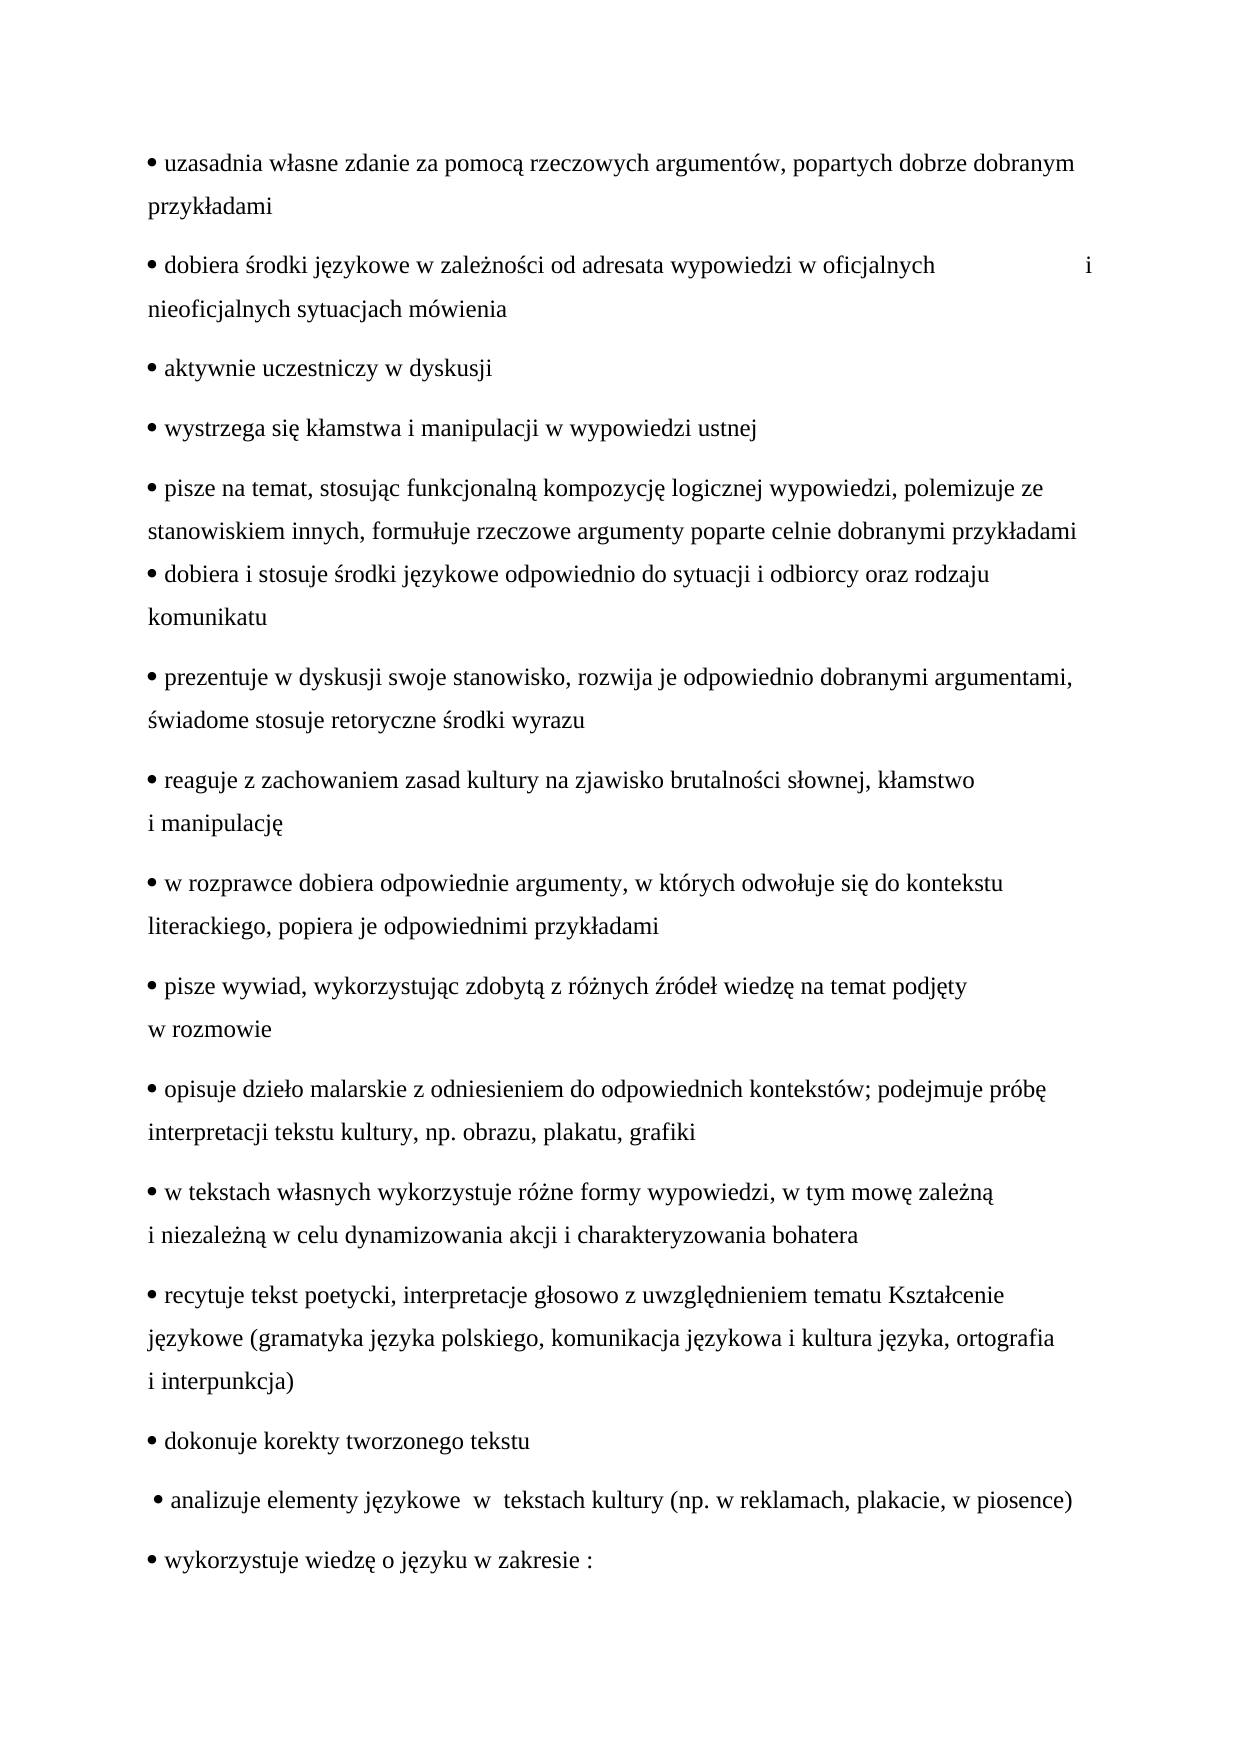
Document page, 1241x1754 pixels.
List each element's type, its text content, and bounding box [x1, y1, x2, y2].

text w tekstach własnych wykorzystuje różne formy wypowiedzi, w tym mowę zależną i niezależną w celu dynamizowania akcji i charakteryzowania bohatera [148, 1177, 1093, 1249]
text reaguje z zachowaniem zasad kultury na zjawisko brutalności słownej, kłamstwo i manipulację [148, 765, 1093, 837]
text pisze wywiad, wykorzystując zdobytą z różnych źródeł wiedzę na temat podjęty w rozmowie [148, 971, 1093, 1043]
text pisze na temat, stosując funkcjonalną kompozycję logicznej wypowiedzi, polemizuje ze stanowiskiem innych, formułuje rzeczowe argumenty poparte celnie dobranymi przykładami dobiera i stosuje środki językowe odpowiednio do sytuacji i odbiorcy oraz rodzaju komunikatu [148, 473, 1093, 631]
text w rozprawce dobiera odpowiednie argumenty, w których odwołuje się do kontekstu literackiego, popiera je odpowiednimi przykładami [148, 868, 1093, 940]
text wystrzega się kłamstwa i manipulacji w wypowiedzi ustnej [148, 413, 1093, 442]
text dokonuje korekty tworzonego tekstu [148, 1426, 1093, 1454]
text analizuje elementy językowe w tekstach kultury (np. w reklamach, plakacie, w piosence) [148, 1486, 1093, 1514]
text uzasadnia własne zdanie za pomocą rzeczowych argumentów, popartych dobrze dobranym przykładami [148, 148, 1093, 219]
text recytuje tekst poetycki, interpretacje głosowo z uwzględnieniem tematu Kształcenie językowe (gramatyka języka polskiego, komunikacja językowa i kultura języka, ortografia i interpunkcja) [148, 1280, 1093, 1395]
text dobiera środki językowe w zależności od adresata wypowiedzi w oficjalnych i nieoficjalnych sytuacjach mówienia [148, 251, 1093, 322]
text opisuje dzieło malarskie z odniesieniem do odpowiednich kontekstów; podejmuje próbę interpretacji tekstu kultury, np. obrazu, plakatu, grafiki [148, 1074, 1093, 1146]
text wykorzystuje wiedzę o języku w zakresie : [148, 1545, 1093, 1574]
text prezentuje w dyskusji swoje stanowisko, rozwija je odpowiednio dobranymi argumentami, świadome stosuje retoryczne środki wyrazu [148, 662, 1093, 734]
text aktywnie uczestniczy w dyskusji [148, 353, 1093, 382]
